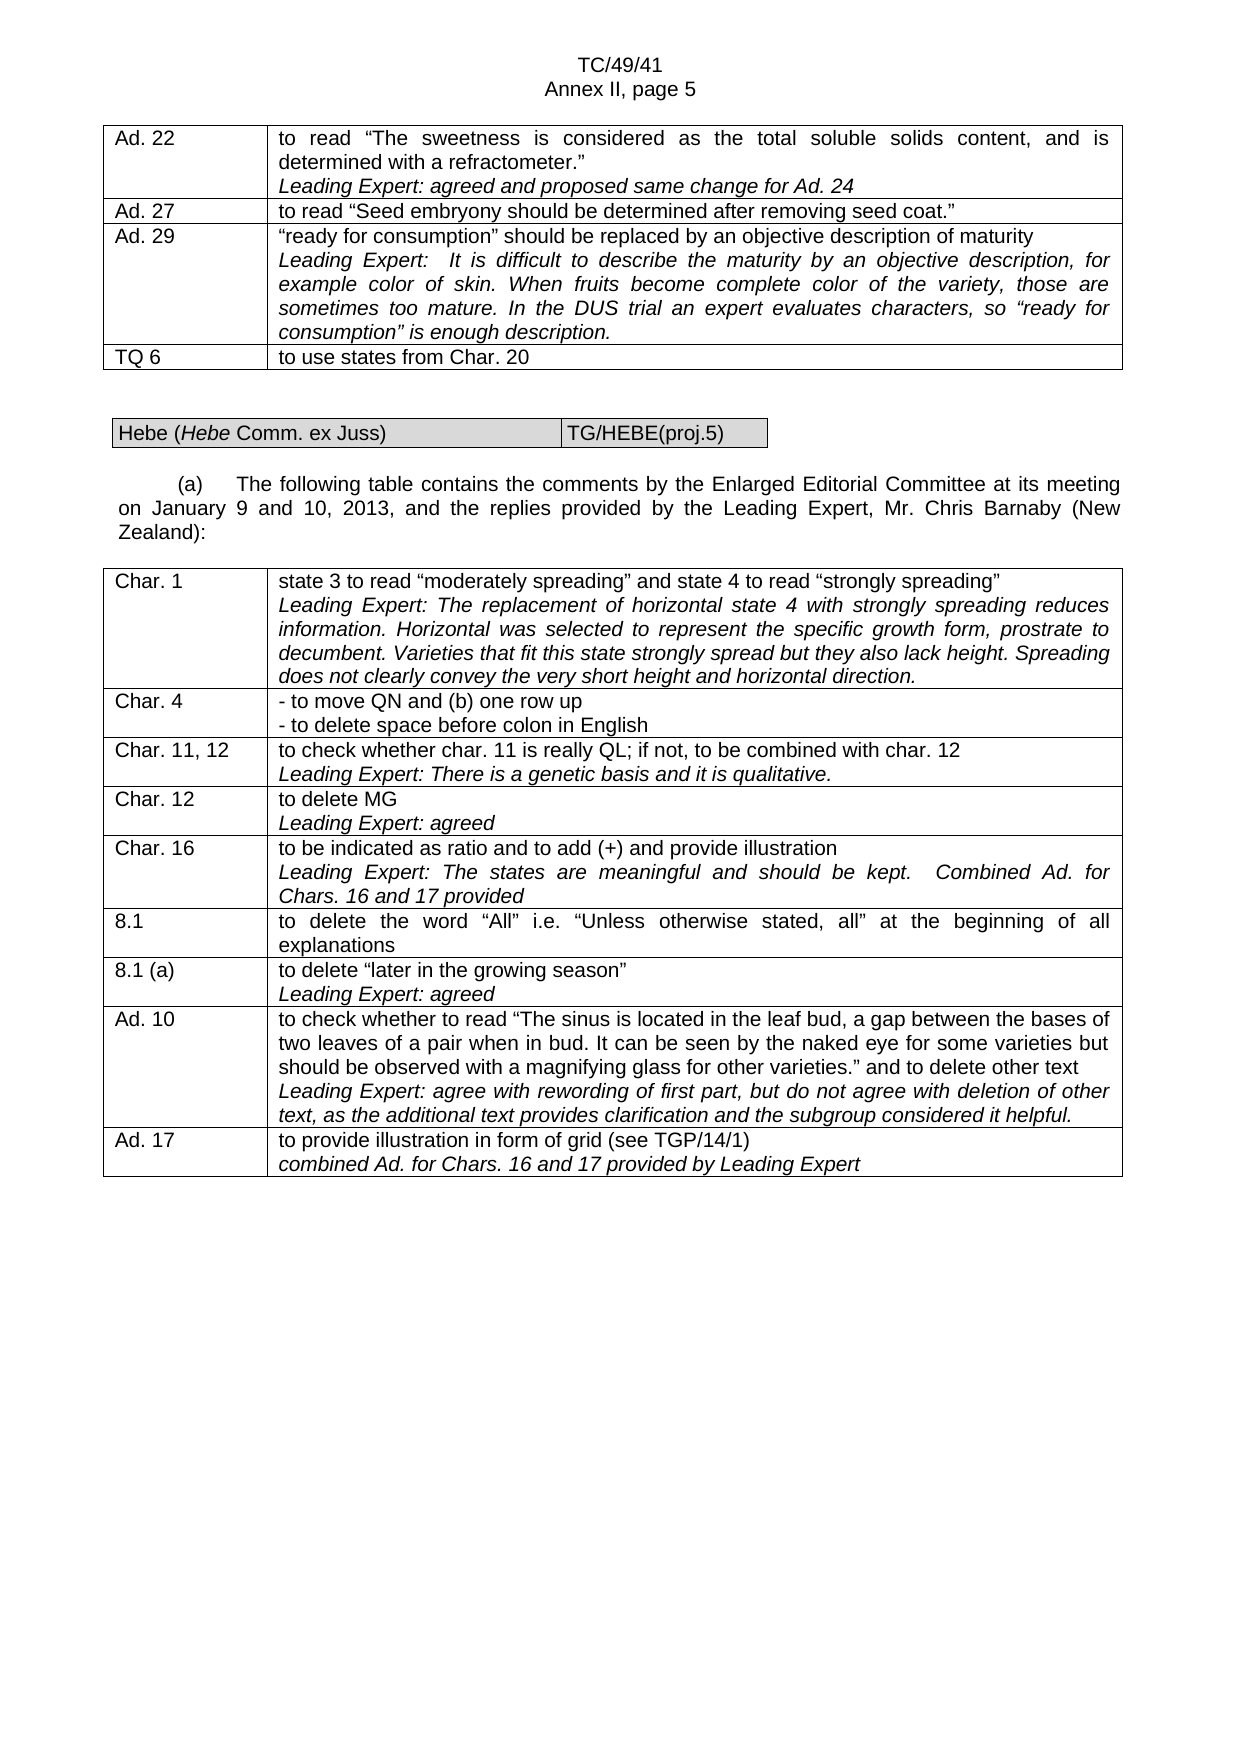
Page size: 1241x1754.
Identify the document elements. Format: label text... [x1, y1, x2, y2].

table_cell Char. 16 [104, 836, 267, 908]
table_header state 3 to read “moderately spreading” and state 4 to read “strongly spreading” Leading Expert: The replacement of horizontal state 4 with strongly spreading reduces information. Horizontal was selected to represent the specific growth form, prostrate to decumbent. Varieties that fit this state strongly spread but they also lack height. Spreading does not clearly convey the very short height and horizontal direction. [268, 569, 1122, 688]
table_cell Ad. 10 [104, 1007, 267, 1127]
table_cell to delete “later in the growing season” Leading Expert: agreed [268, 958, 1122, 1006]
table_cell to delete MG Leading Expert: agreed [268, 787, 1122, 835]
table_cell 8.1 [104, 909, 267, 957]
table_cell Ad. 22 [104, 126, 267, 198]
table_cell TQ 6 [104, 345, 267, 369]
table_cell to check whether to read “The sinus is located in the leaf bud, a gap between the bases of two leaves of a pair when in bud. It can be seen by the naked eye for some varieties but should be observed with a magnifying glass for other varieties.” and to delete other text Leading Expert: agree with rewording of first part, but do not agree with deletion of other text, as the additional text provides clarification and the subgroup considered it helpful. [268, 1007, 1122, 1127]
table_cell Char. 11, 12 [104, 738, 267, 786]
table_cell “ready for consumption” should be replaced by an objective description of maturity Leading Expert: It is difficult to describe the maturity by an objective description, for example color of skin. When fruits become complete color of the variety, those are sometimes too mature. In the DUS trial an expert evaluates characters, so “ready for consumption” is enough description. [268, 224, 1122, 344]
table_cell Ad. 17 [104, 1128, 267, 1176]
text (a) The following table contains the comments by the Enlarged Editorial Committee at its meeting on January 9 and 10, 2013, and the replies provided by the Leading Expert, Mr. Chris Barnaby (): [118, 472, 1122, 543]
table_cell to be indicated as ratio and to add (+) and provide illustration Leading Expert: The states are meaningful and should be kept. Combined Ad. for Chars. 16 and 17 provided [268, 836, 1122, 908]
table_cell Char. 4 [104, 689, 267, 737]
table_header Hebe (Hebe Comm. ex Juss) [113, 419, 561, 447]
table_cell Ad. 29 [104, 224, 267, 344]
table_header Char. 1 [104, 569, 267, 688]
table_cell - to move QN and (b) one row up - to delete space before colon in English [268, 689, 1122, 737]
table_cell 8.1 (a) [104, 958, 267, 1006]
table_cell Ad. 27 [104, 199, 267, 223]
table_cell to provide illustration in form of grid (see TGP/14/1) combined Ad. for Chars. 16 and 17 provided by Leading Expert [268, 1128, 1122, 1176]
table_cell to read “The sweetness is considered as the total soluble solids content, and is determined with a refractometer.” Leading Expert: agreed and proposed same change for Ad. 24 [268, 126, 1122, 198]
table_cell to use states from Char. 20 [268, 345, 1122, 369]
table_cell to delete the word “All” i.e. “Unless otherwise stated, all” at the beginning of all explanations [268, 909, 1122, 957]
table_cell to check whether char. 11 is really QL; if not, to be combined with char. 12 Leading Expert: There is a genetic basis and it is qualitative. [268, 738, 1122, 786]
table_cell to read “Seed embryony should be determined after removing seed coat.” [268, 199, 1122, 223]
table_header TG/HEBE(proj.5) [562, 419, 767, 447]
table_cell Char. 12 [104, 787, 267, 835]
